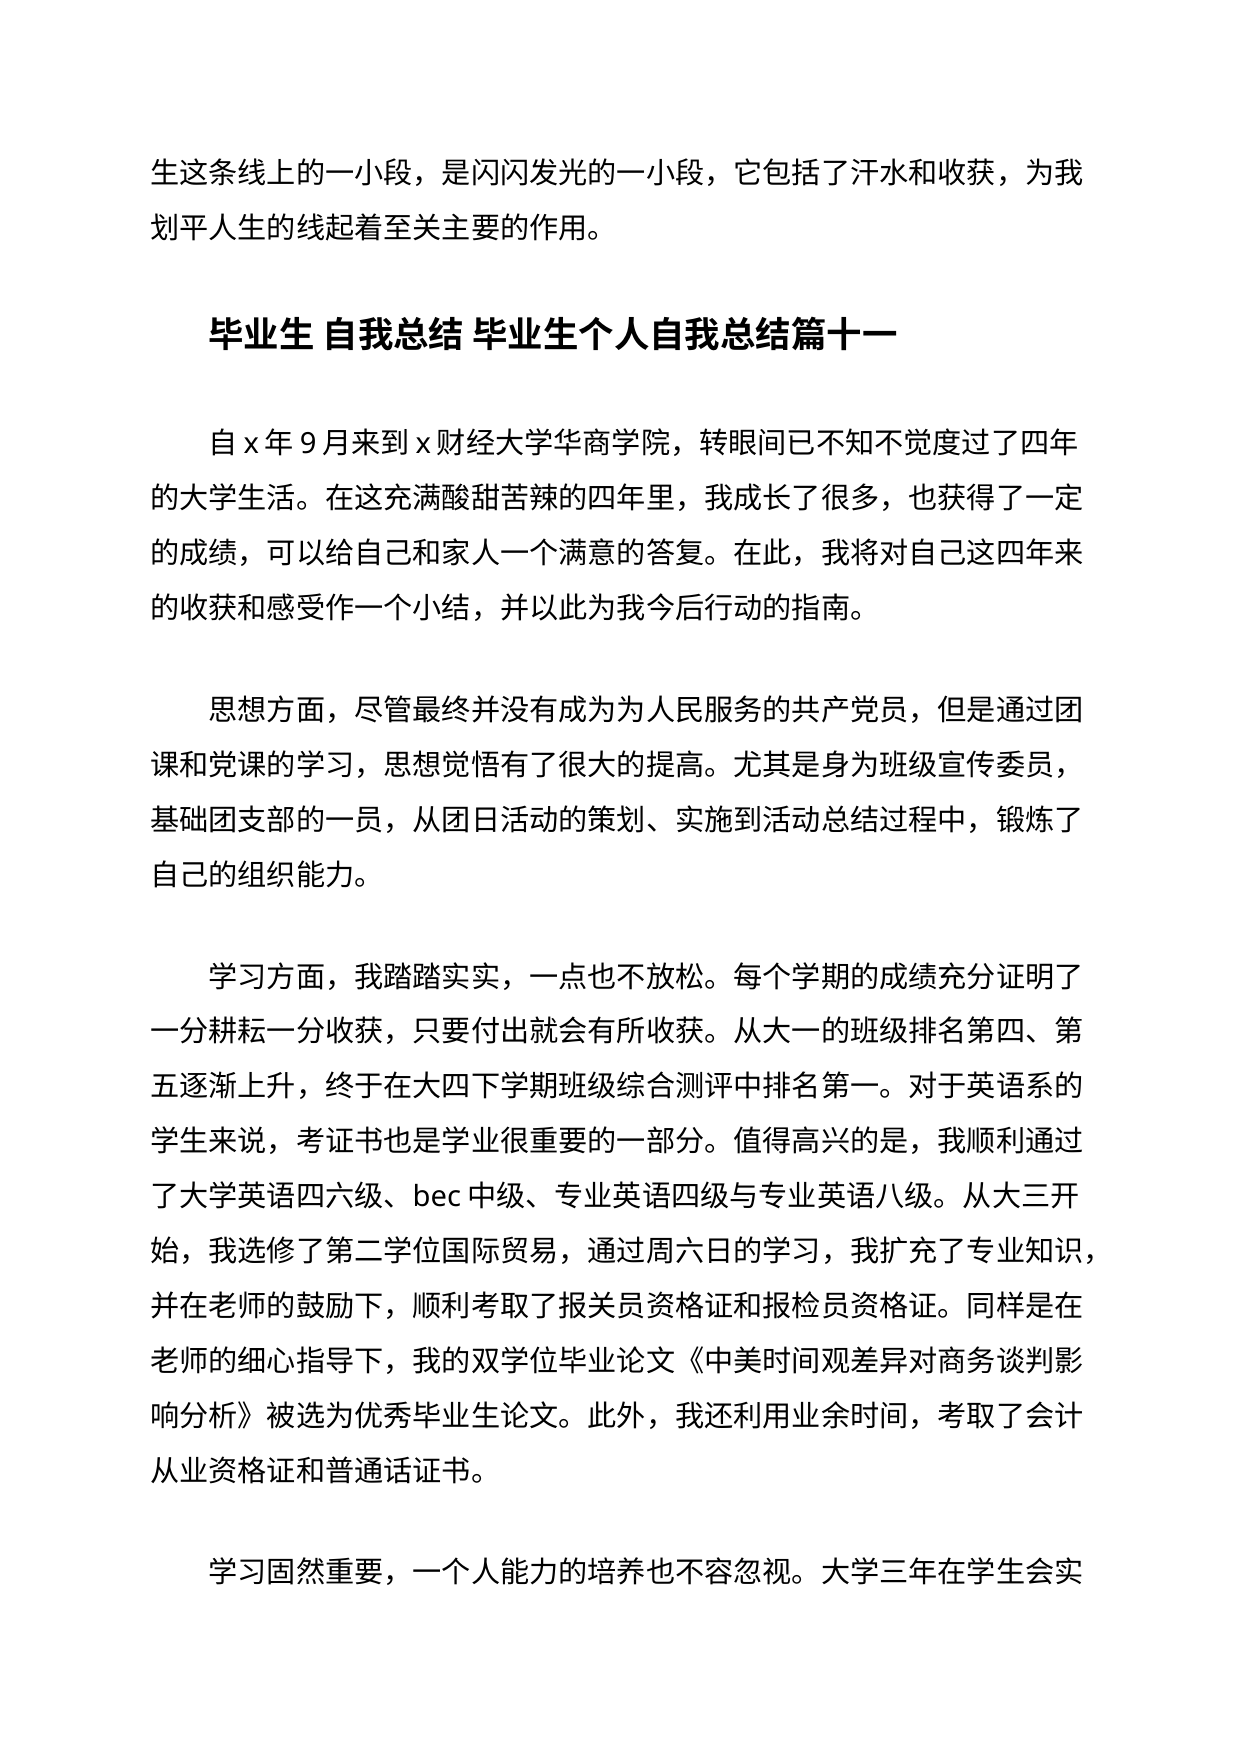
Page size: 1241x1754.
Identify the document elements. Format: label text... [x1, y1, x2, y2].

text 学习方面，我踏踏实实，一点也不放松。每个学期的成绩充分证明了一分耕耘一分收获，只要付出就会有所收获。从大一的班级排名第四、第五逐渐上升，终于在大四下学期班级综合测评中排名第一。对于英语系的学生来说，考证书也是学业很重要的一部分。值得高兴的是，我顺利通过了大学英语四六级、bec中级、专业英语四级与专业英语八级。从大三开始，我选修了第二学位国际贸易，通过周六日的学习，我扩充了专业知识，并在老师的鼓励下，顺利考取了报关员资格证和报检员资格证。同样是在老师的细心指导下，我的双学位毕业论文《中美时间观差异对商务谈判影响分析》被选为优秀毕业生论文。此外，我还利用业余时间，考取了会计从业资格证和普通话证书。 [150, 953, 1090, 1489]
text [150, 150, 1090, 247]
text 思想方面，尽管最终并没有成为为人民服务的共产党员，但是通过团课和党课的学习，思想觉悟有了很大的提高。尤其是身为班级宣传委员，基础团支部的一员，从团日活动的策划、实施到活动总结过程中，锻炼了自己的组织能力。 [150, 687, 1090, 894]
text 自x年9月来到x财经大学华商学院，转眼间已不知不觉度过了四年的大学生活。在这充满酸甜苦辣的四年里，我成长了很多，也获得了一定的成绩，可以给自己和家人一个满意的答复。在此，我将对自己这四年来的收获和感受作一个小结，并以此为我今后行动的指南。 [150, 420, 1090, 627]
text 毕业生 自我总结 毕业生个人自我总结篇十一 [150, 307, 1090, 358]
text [150, 1549, 1090, 1591]
